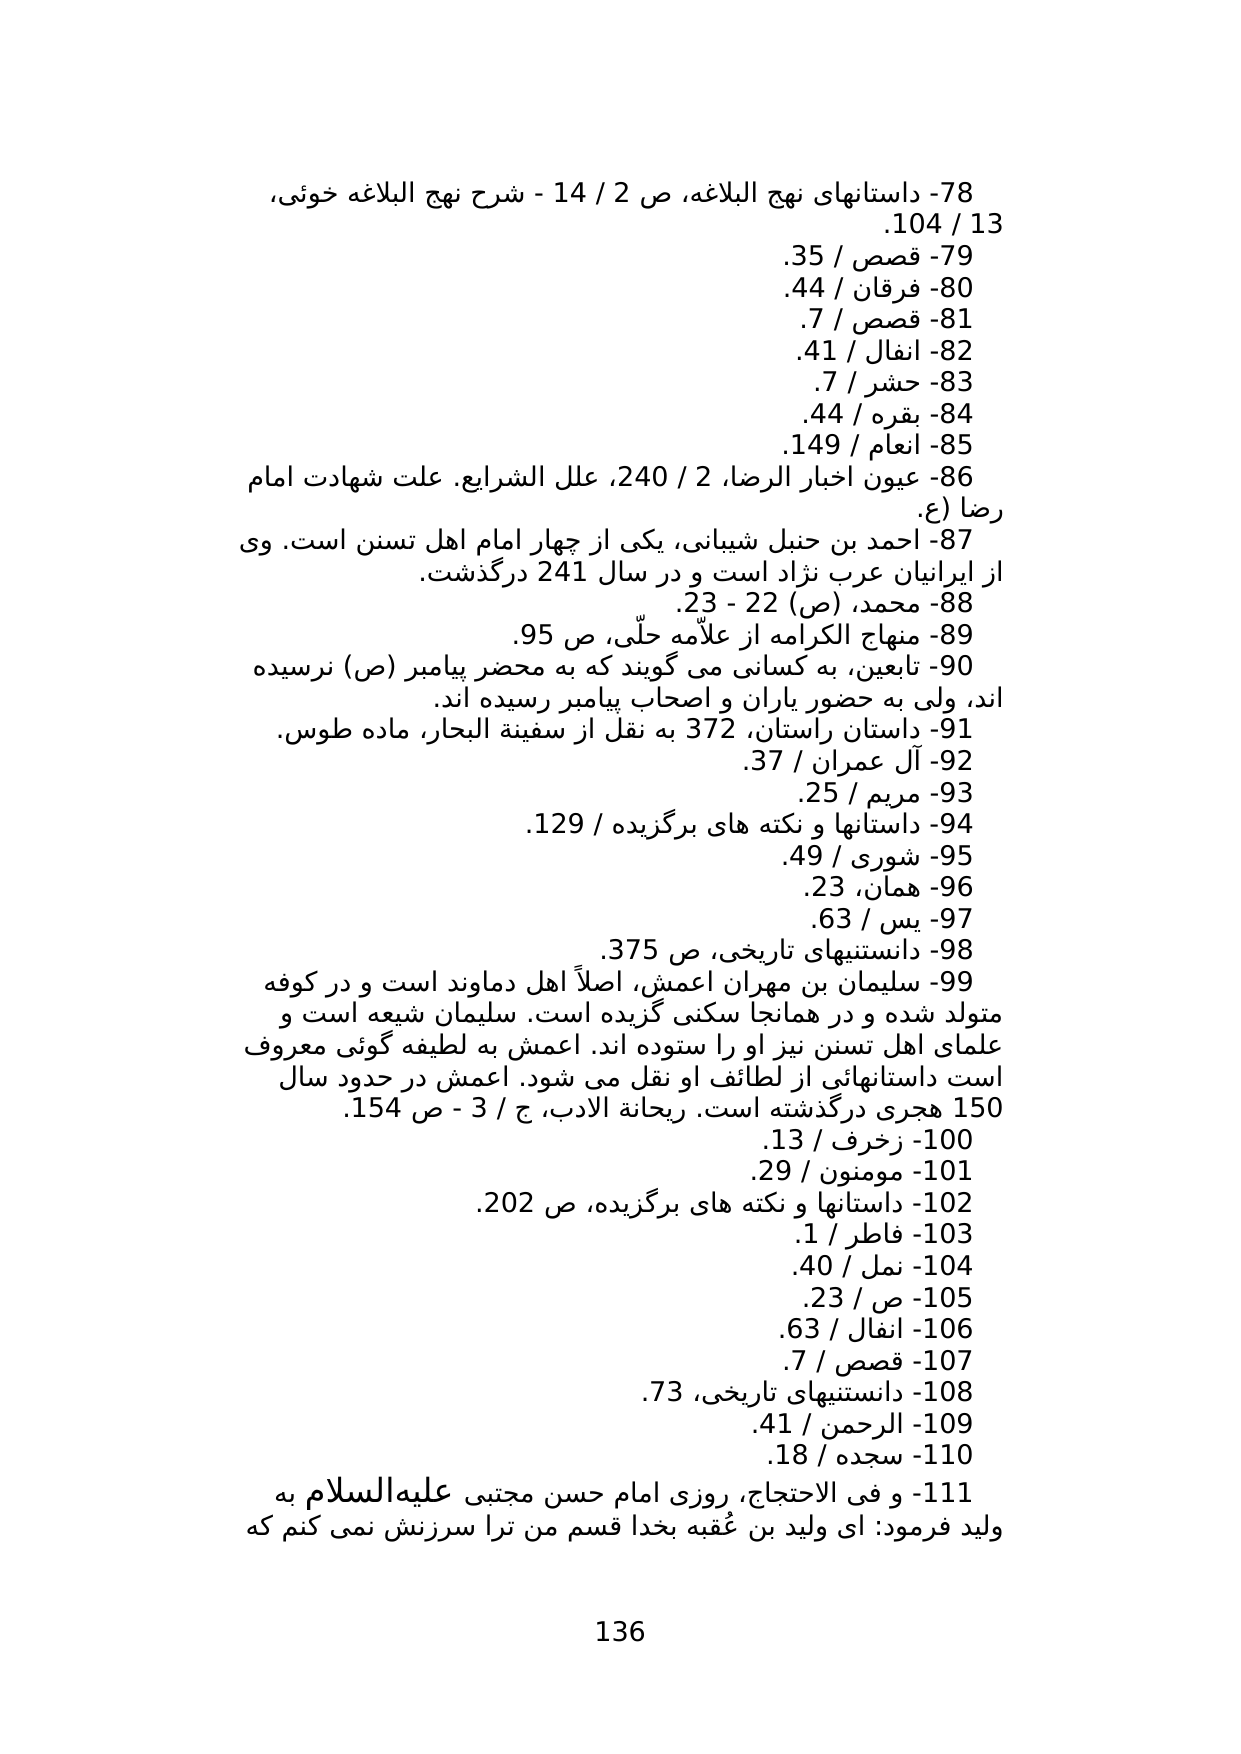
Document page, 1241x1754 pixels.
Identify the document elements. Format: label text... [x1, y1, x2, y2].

text 89- منهاج الكرامه از علاّمه حلّى، ص 95. [236, 619, 1004, 651]
text 80- فرقان / 44. [236, 272, 1004, 303]
text 102- داستانها و نكته هاى برگزيده، ص 202. [236, 1187, 1004, 1219]
text 85- انعام / 149. [236, 430, 1004, 461]
text 78- داستانهاى نهج البلاغه، ص 2 / 14 - شرح نهج البلاغه خوئى، 13 / 104. [236, 177, 1004, 240]
text 94- داستانها و نكته هاى برگزيده / 129. [236, 808, 1004, 840]
text 82- انفال / 41. [236, 335, 1004, 367]
text 104- نمل / 40. [236, 1250, 1004, 1282]
text 86- عيون اخبار الرضا، 2 / 240، علل الشرايع. علت شهادت امام رضا (ع. [236, 461, 1004, 524]
text 108- دانستنيهاى تاريخى، 73. [236, 1377, 1004, 1408]
text 98- دانستنيهاى تاريخى، ص 375. [236, 935, 1004, 966]
text 99- سليمان بن مهران اعمش، اصلاً اهل دماوند است و در كوفه متولد شده و در همانجا سكنى گزيده است. سليمان شيعه است و علماى اهل تسنن نيز او را ستوده اند. اعمش به لطيفه گوئى معروف است داستانهائى از لطائف او نقل مى شود. اعمش در حدود سال 150 هجرى درگذشته است. ريحانة الادب، ج / 3 - ص 154. [236, 966, 1004, 1124]
text 106- انفال / 63. [236, 1313, 1004, 1345]
text 81- قصص / 7. [236, 303, 1004, 335]
text 100- زخرف / 13. [236, 1124, 1004, 1156]
text 91- داستان راستان، 372 به نقل از سفينة البحار، ماده طوس. [236, 714, 1004, 745]
text 79- قصص / 35. [236, 240, 1004, 272]
text 96- همان، 23. [236, 872, 1004, 903]
text 109- الرحمن / 41. [236, 1408, 1004, 1440]
text 83- حشر / 7. [236, 367, 1004, 398]
text 88- محمد، (ص) 22 - 23. [236, 587, 1004, 619]
text 110- سجده / 18. [236, 1440, 1004, 1471]
text 92- آل عمران / 37. [236, 745, 1004, 777]
text 90- تابعين، به كسانى مى گويند كه به محضر پيامبر (ص) نرسيده اند، ولى به حضور ياران و اصحاب پيامبر رسيده اند. [236, 651, 1004, 714]
text 95- شورى / 49. [236, 840, 1004, 872]
text 87- احمد بن حنبل شيبانى، يكى از چهار امام اهل تسنن است. وى از ايرانيان عرب نژاد است و در سال 241 درگذشت. [236, 524, 1004, 587]
text 101- مومنون / 29. [236, 1156, 1004, 1187]
text 93- مريم / 25. [236, 777, 1004, 808]
text 84- بقره / 44. [236, 398, 1004, 430]
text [236, 1471, 1004, 1542]
text 107- قصص / 7. [236, 1345, 1004, 1377]
text 97- يس / 63. [236, 903, 1004, 935]
text 105- ص / 23. [236, 1282, 1004, 1313]
text 103- فاطر / 1. [236, 1219, 1004, 1250]
